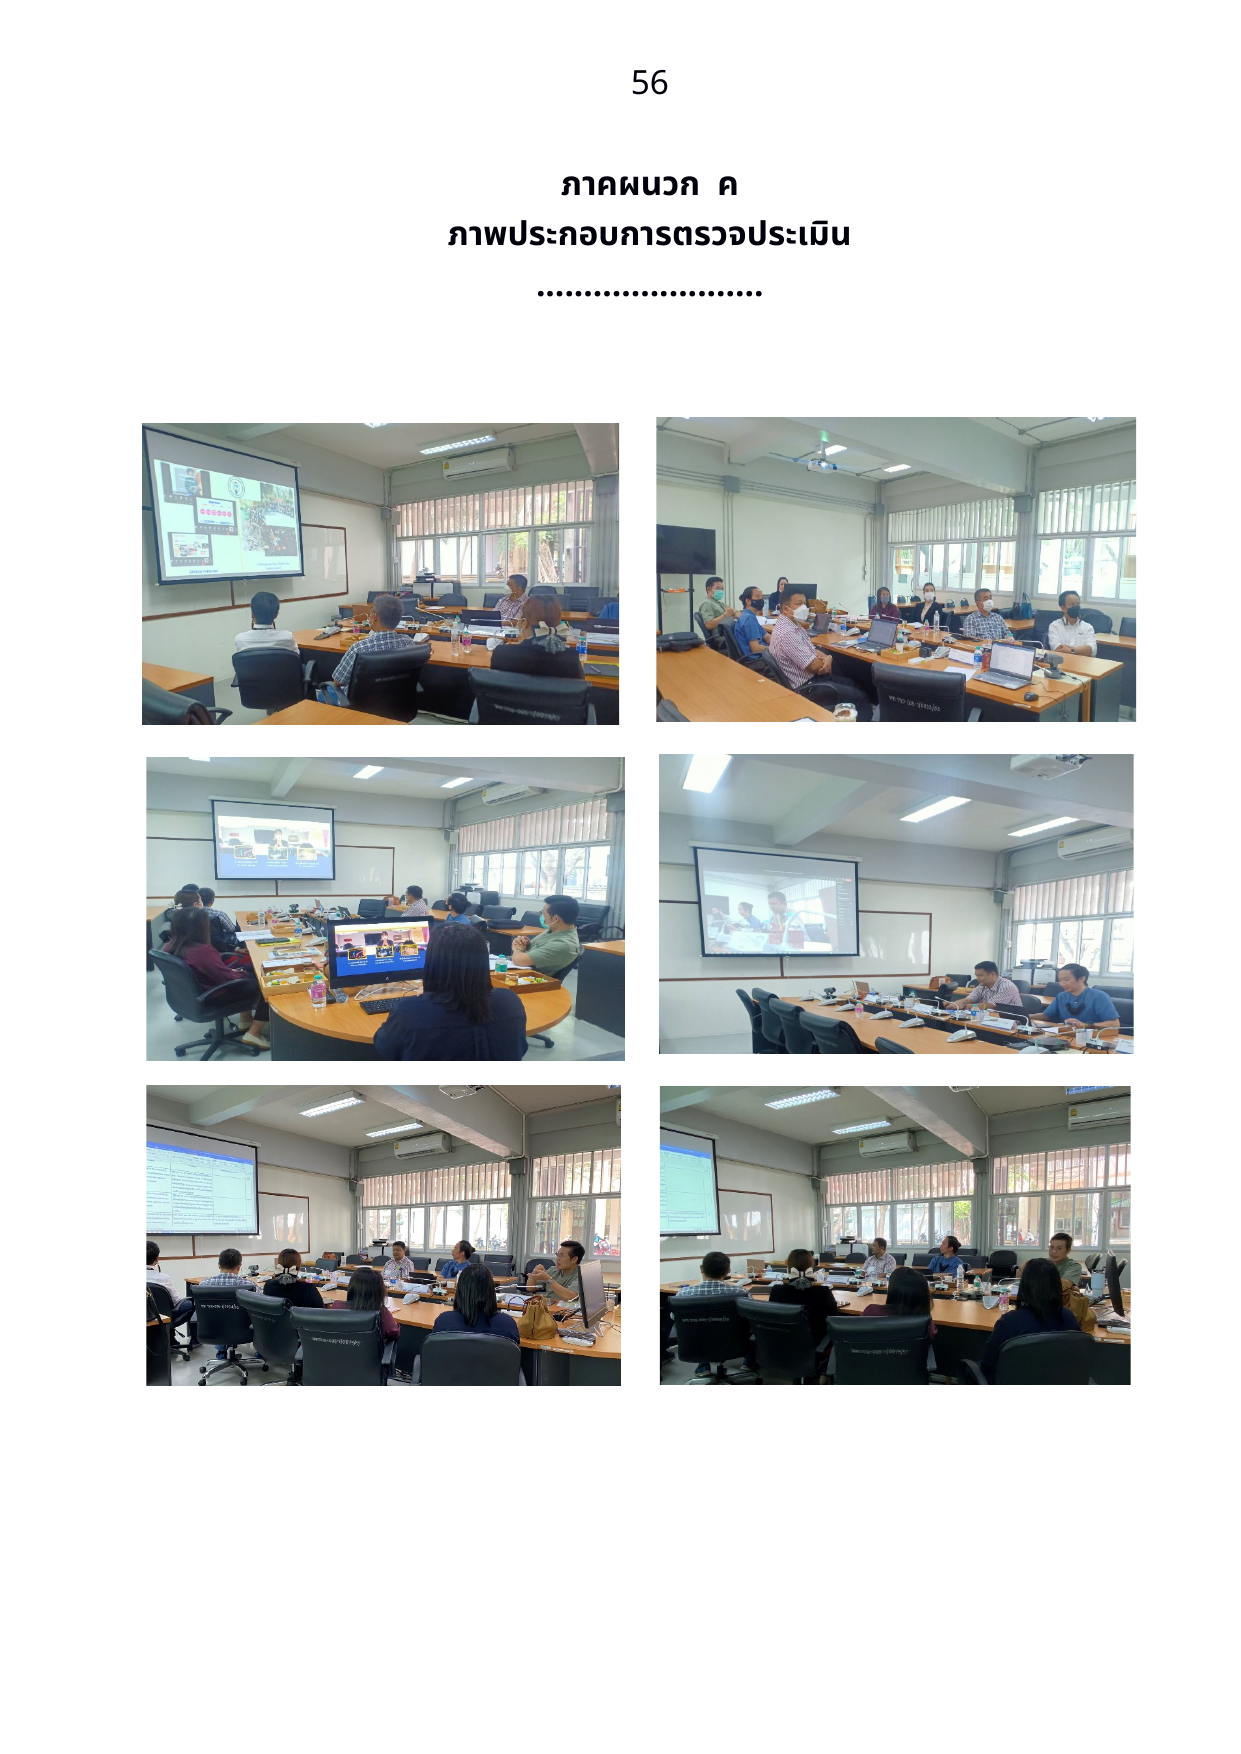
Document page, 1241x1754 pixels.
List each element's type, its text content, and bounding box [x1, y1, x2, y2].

picture [142, 423, 620, 725]
picture [146, 757, 625, 1061]
text ภาคผนวก ค [177, 159, 1122, 210]
picture [659, 1086, 1131, 1385]
text ........................ [177, 260, 1122, 306]
picture [659, 754, 1134, 1054]
picture [656, 417, 1137, 722]
text ภาพประกอบการตรวจประเมิน [177, 210, 1122, 260]
picture [146, 1085, 621, 1386]
